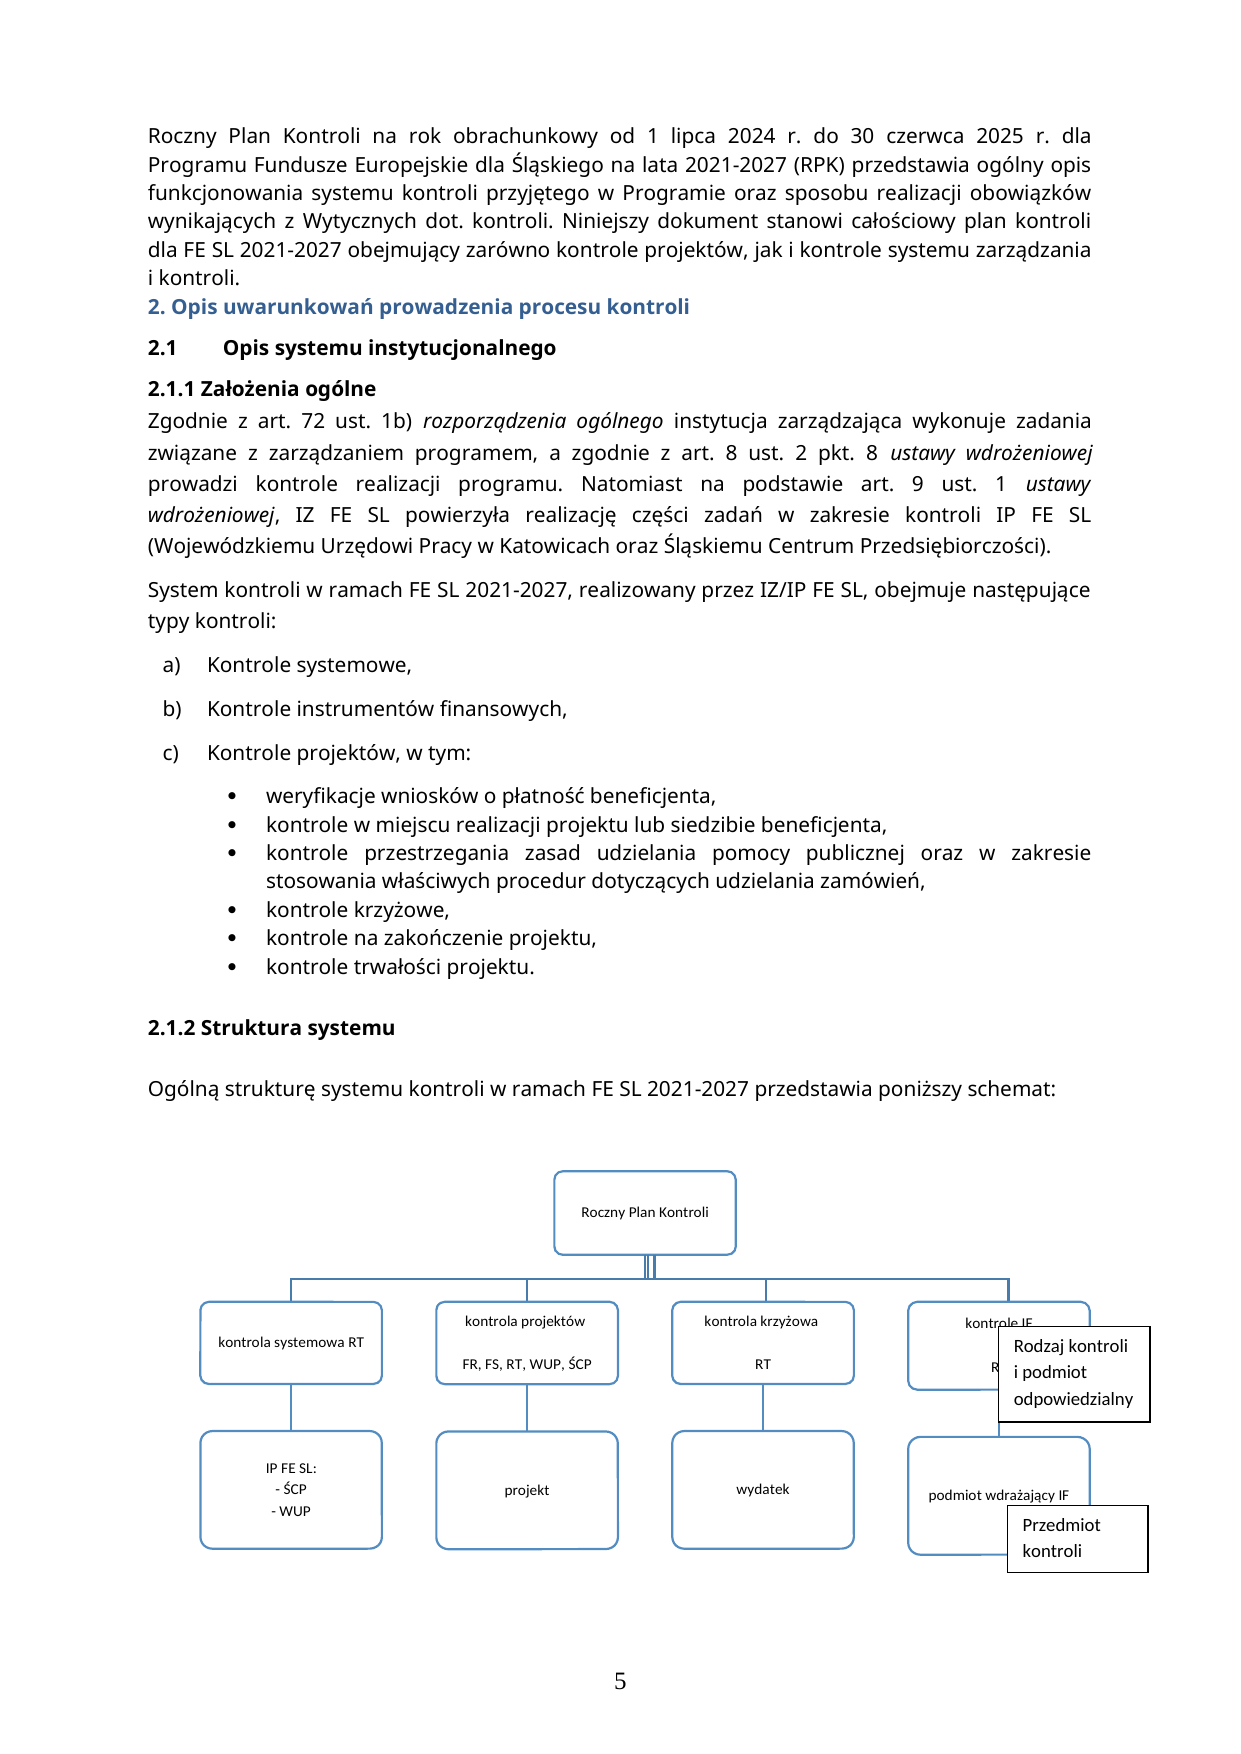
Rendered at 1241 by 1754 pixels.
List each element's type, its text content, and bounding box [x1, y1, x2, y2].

list Opis systemu instytucjonalnego [148, 333, 1092, 361]
list kontrole na zakończenie projektu, [228, 923, 1092, 952]
list Ogólną strukturę systemu kontroli w ramach FE SL 2021-2027 przedstawia poniższy schemat: [148, 1074, 1092, 1102]
list Kontrole systemowe, [162, 650, 1092, 678]
list kontrole trwałości projektu. [228, 952, 1092, 980]
subtitle 2.1.1 Założenia ogólne [148, 374, 1092, 402]
list Roczny Plan Kontroli na rok obrachunkowy od 1 lipca 2024 r. do 30 czerwca 2025 r. dla Programu Fundusze Europejskie dla Śląskiego na lata 2021-2027 (RPK) przedstawia ogólny opis funkcjonowania systemu kontroli przyjętego w Programie oraz sposobu realizacji obowiązków wynikających z Wytycznych dot. kontroli. Niniejszy dokument stanowi całościowy plan kontroli dla FE SL 2021-2027 obejmujący zarówno kontrole projektów, jak i kontrole systemu zarządzania i kontroli. [148, 121, 1092, 292]
list kontrole w miejscu realizacji projektu lub siedzibie beneficjenta, [228, 810, 1092, 838]
list kontrole przestrzegania zasad udzielania pomocy publicznej oraz w zakresie stosowania właściwych procedur dotyczących udzielania zamówień, [228, 838, 1092, 895]
list Kontrole instrumentów finansowych, [162, 694, 1092, 722]
subtitle 2.1.2 Struktura systemu [148, 1013, 1092, 1041]
list kontrole krzyżowe, [228, 895, 1092, 923]
text System kontroli w ramach FE SL 2021-2027, realizowany przez IZ/IP FE SL, obejmuje następujące typy kontroli: [148, 575, 1092, 635]
subtitle 2. Opis uwarunkowań prowadzenia procesu kontroli [148, 292, 1092, 320]
list Kontrole projektów, w tym: [162, 738, 1092, 766]
list weryfikacje wniosków o płatność beneficjenta, [228, 781, 1092, 810]
text Zgodnie z art. 72 ust. 1b) rozporządzenia ogólnego instytucja zarządzająca wykonuje zadania związane z zarządzaniem programem, a zgodnie z art. 8 ust. 2 pkt. 8 ustawy wdrożeniowej prowadzi kontrole realizacji programu. Natomiast na podstawie art. 9 ust. 1 ustawy wdrożeniowej, IZ FE SL powierzyła realizację części zadań w zakresie kontroli IP FE SL (Wojewódzkiemu Urzędowi Pracy w Katowicach oraz Śląskiemu Centrum Przedsiębiorczości). [148, 406, 1092, 560]
